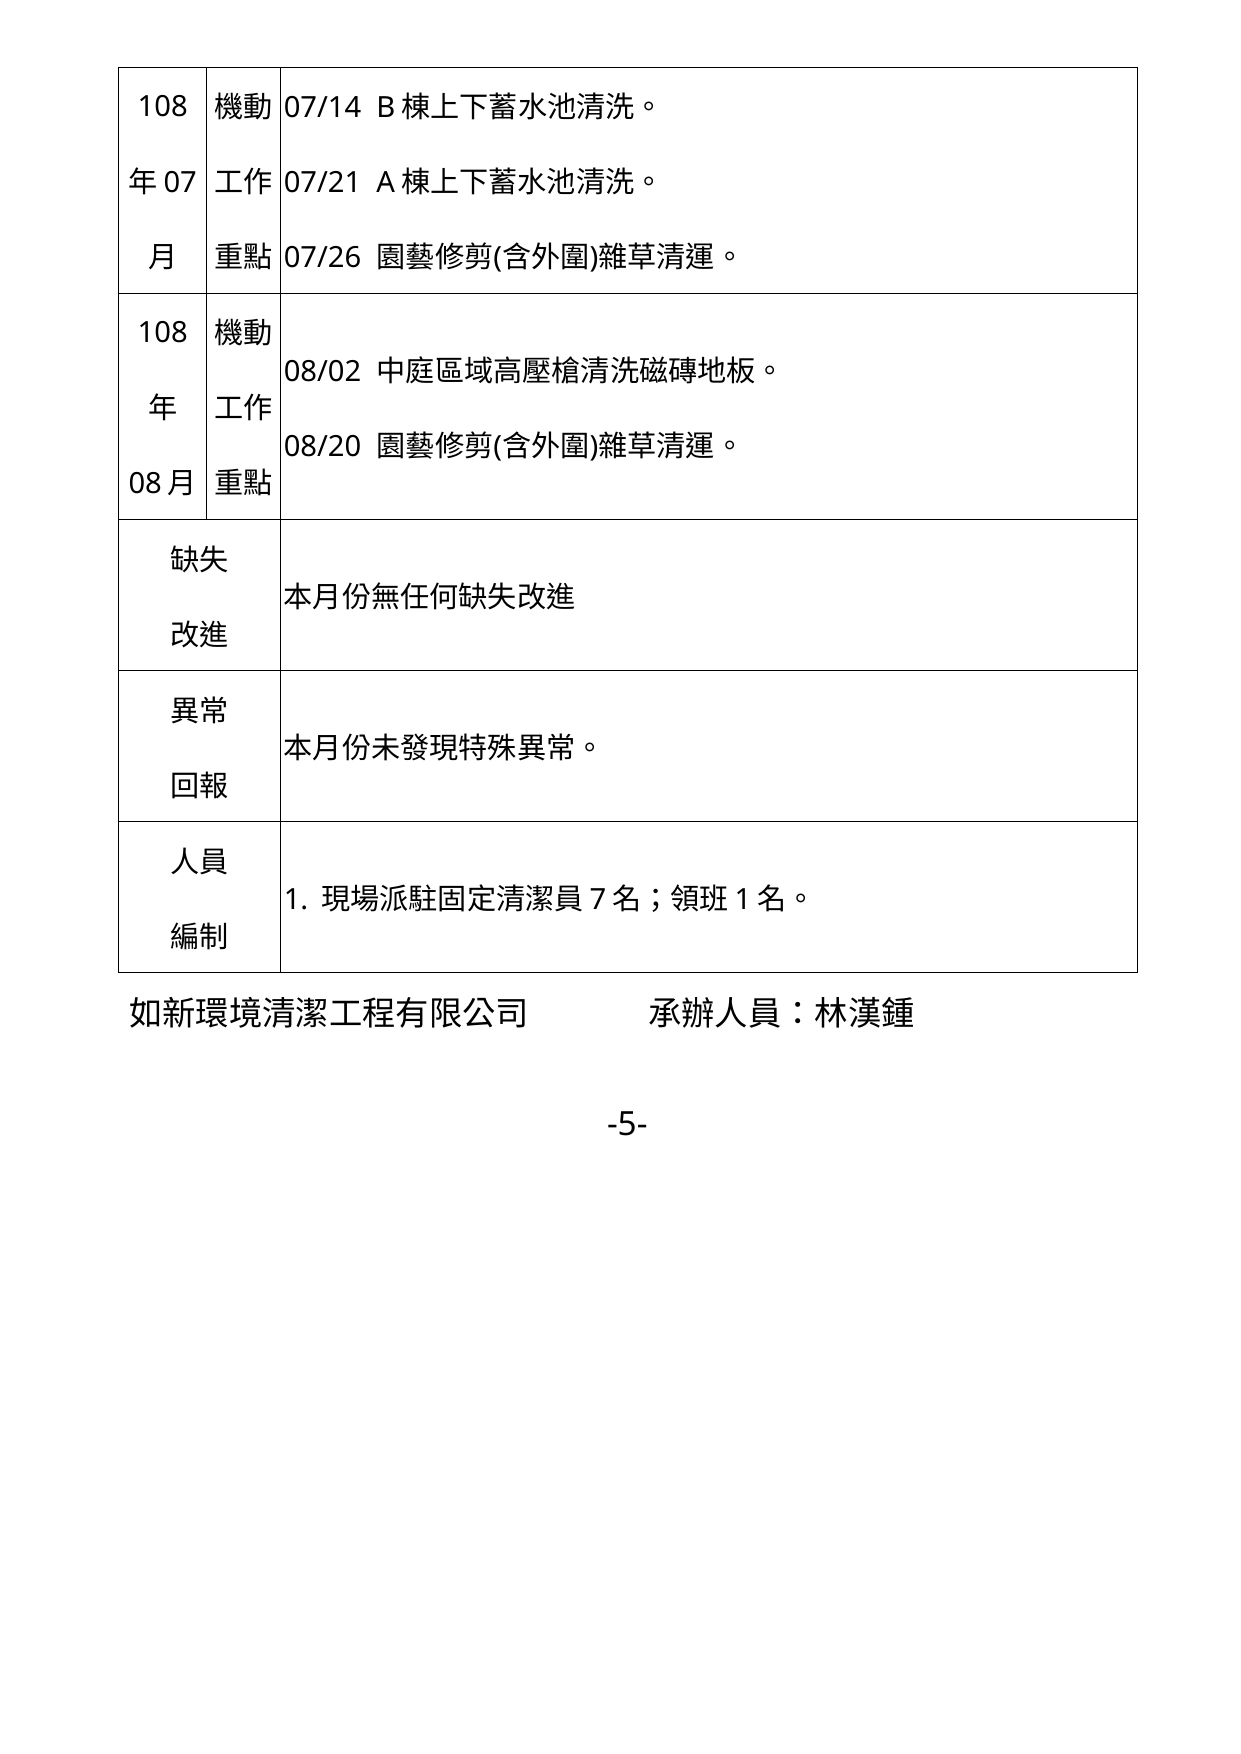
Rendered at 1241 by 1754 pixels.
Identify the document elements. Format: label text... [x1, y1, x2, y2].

table_cell 人員 編制 [119, 822, 280, 972]
table_cell 機動 工作 重點 [207, 68, 280, 293]
table_cell 現場派駐固定清潔員7名；領班1名。 [281, 822, 1137, 972]
table_cell 108年07月 [119, 68, 206, 293]
table_cell 08/02 中庭區域高壓槍清洗磁磚地板。 08/20 園藝修剪(含外圍)雜草清運。 [281, 294, 1137, 519]
text -5- [129, 1085, 1125, 1160]
table_cell 缺失 改進 [119, 520, 280, 670]
text 如新環境清潔工程有限公司 承辦人員：林漢鍾 [129, 973, 1125, 1048]
table_cell 本月份無任何缺失改進 [281, 520, 1137, 670]
table_cell 07/14 B棟上下蓄水池清洗。 07/21 A棟上下蓄水池清洗。 07/26 園藝修剪(含外圍)雜草清運。 [281, 68, 1137, 293]
table_cell 108年 08月 [119, 294, 206, 519]
table_cell 本月份未發現特殊異常。 [281, 671, 1137, 821]
table_cell 異常 回報 [119, 671, 280, 821]
table_cell 機動 工作 重點 [207, 294, 280, 519]
